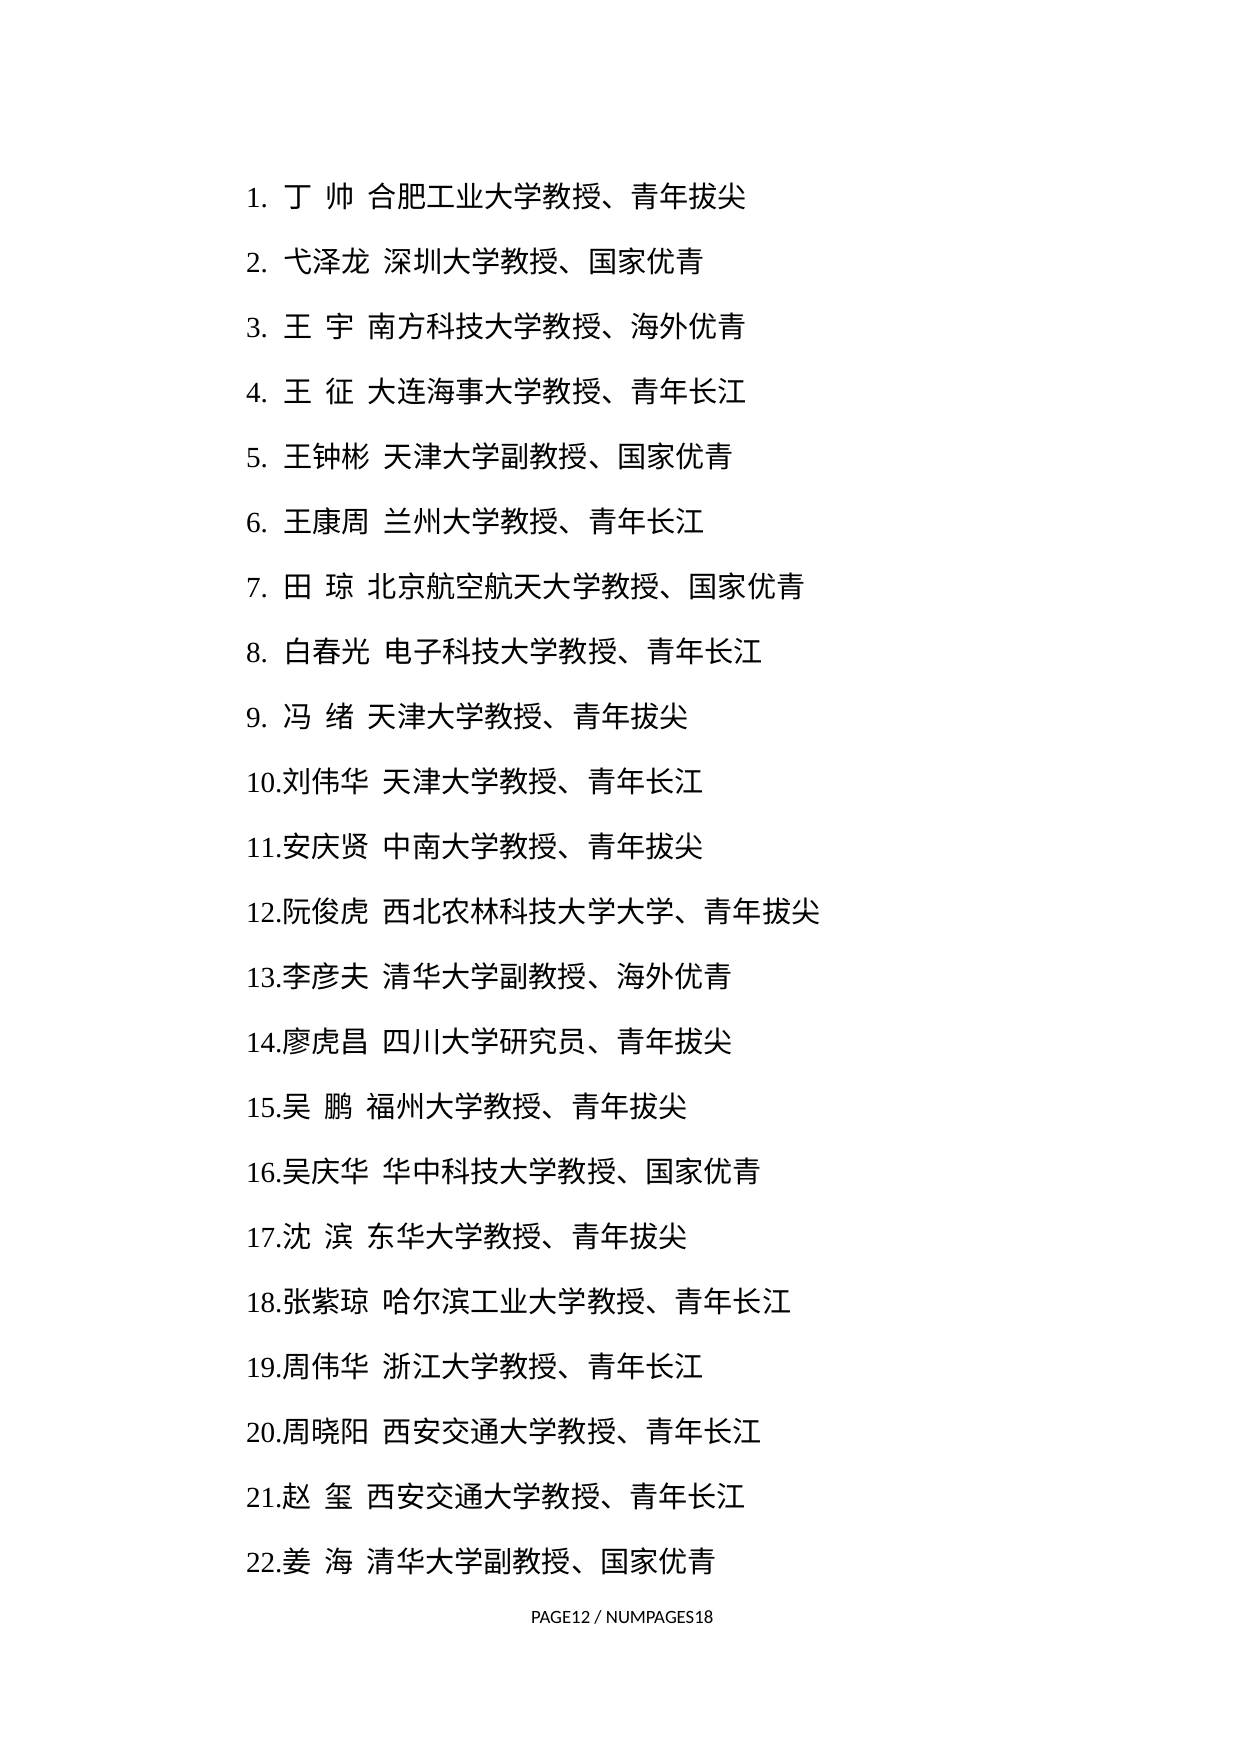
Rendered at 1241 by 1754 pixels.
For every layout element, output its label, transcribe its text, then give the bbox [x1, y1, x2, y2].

text 10.刘伟华 天津大学教授、青年长江 [187, 747, 1053, 812]
text 13.李彦夫 清华大学副教授、海外优青 [187, 942, 1053, 1007]
text 17.沈 滨 东华大学教授、青年拔尖 [187, 1202, 1053, 1267]
list 弋泽龙 深圳大学教授、国家优青 [246, 227, 1053, 292]
list 王钟彬 天津大学副教授、国家优青 [246, 422, 1053, 487]
text 18.张紫琼 哈尔滨工业大学教授、青年长江 [187, 1267, 1053, 1332]
list 田 琼 北京航空航天大学教授、国家优青 [246, 552, 1053, 617]
text 16.吴庆华 华中科技大学教授、国家优青 [187, 1137, 1053, 1202]
text 11.安庆贤 中南大学教授、青年拔尖 [187, 812, 1053, 877]
list 冯 绪 天津大学教授、青年拔尖 [246, 682, 1053, 747]
text 14.廖虎昌 四川大学研究员、青年拔尖 [187, 1007, 1053, 1072]
text 20.周晓阳 西安交通大学教授、青年长江 [187, 1397, 1053, 1462]
text 21.赵 玺 西安交通大学教授、青年长江 [187, 1462, 1053, 1527]
text 19.周伟华 浙江大学教授、青年长江 [187, 1332, 1053, 1397]
list 王 宇 南方科技大学教授、海外优青 [246, 292, 1053, 357]
list 王康周 兰州大学教授、青年长江 [246, 487, 1053, 552]
list 丁 帅 合肥工业大学教授、青年拔尖 [246, 162, 1053, 227]
list 白春光 电子科技大学教授、青年长江 [246, 617, 1053, 682]
text 12.阮俊虎 西北农林科技大学大学、青年拔尖 [187, 877, 1053, 942]
list 王 征 大连海事大学教授、青年长江 [246, 357, 1053, 422]
text 22.姜 海 清华大学副教授、国家优青 [187, 1527, 1053, 1592]
text 15.吴 鹏 福州大学教授、青年拔尖 [187, 1072, 1053, 1137]
